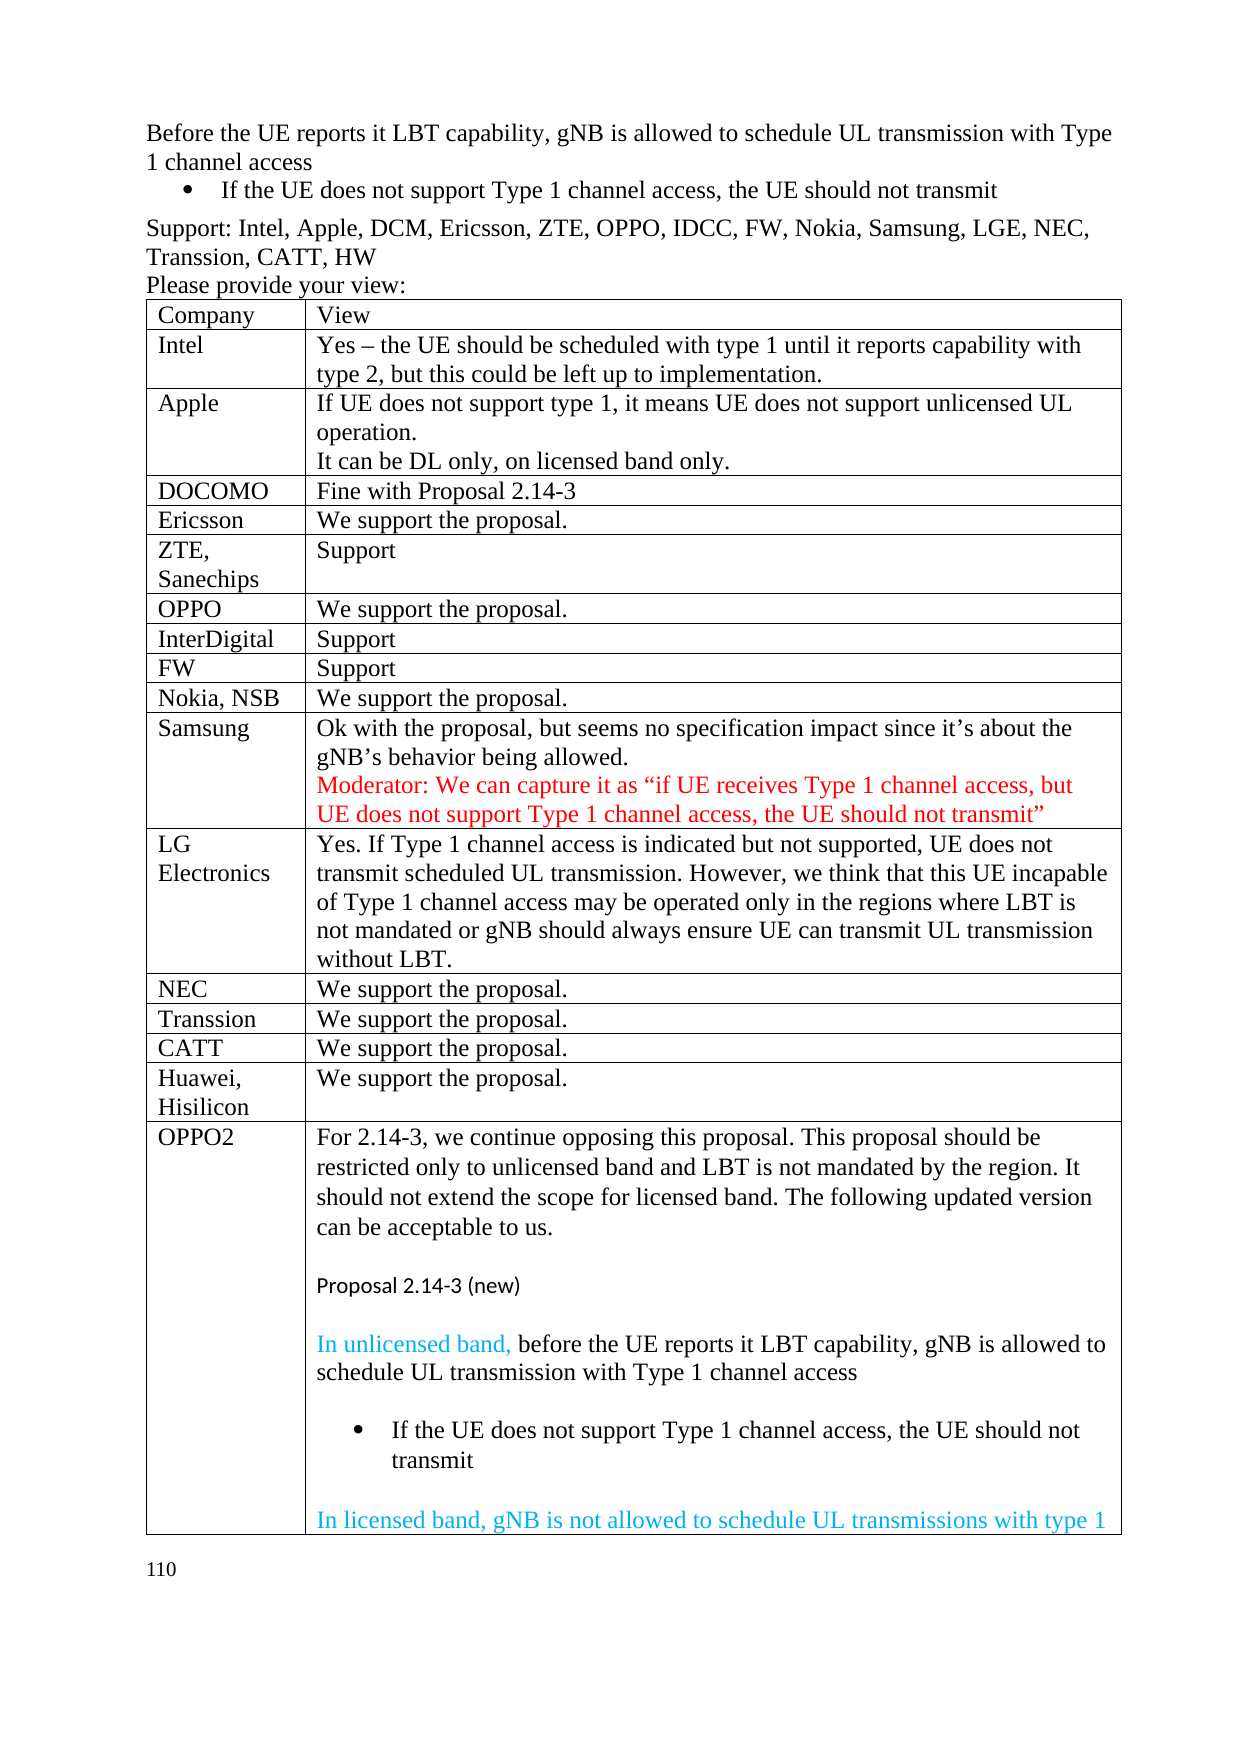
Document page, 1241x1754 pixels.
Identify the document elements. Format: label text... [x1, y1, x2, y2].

list If the UE does not support Type 1 channel access, the UE should not transmit [183, 176, 1122, 204]
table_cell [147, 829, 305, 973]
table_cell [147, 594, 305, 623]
text Support: Intel, Apple, DCM, Ericsson, ZTE, OPPO, IDCC, FW, Nokia, Samsung, LGE, NEC, Transsion, CATT, HW [146, 213, 1122, 270]
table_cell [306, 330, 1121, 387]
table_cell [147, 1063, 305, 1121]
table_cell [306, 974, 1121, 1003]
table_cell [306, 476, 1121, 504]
text Before the UE reports it LBT capability, gNB is allowed to schedule UL transmission with Type 1 channel access [146, 118, 1122, 176]
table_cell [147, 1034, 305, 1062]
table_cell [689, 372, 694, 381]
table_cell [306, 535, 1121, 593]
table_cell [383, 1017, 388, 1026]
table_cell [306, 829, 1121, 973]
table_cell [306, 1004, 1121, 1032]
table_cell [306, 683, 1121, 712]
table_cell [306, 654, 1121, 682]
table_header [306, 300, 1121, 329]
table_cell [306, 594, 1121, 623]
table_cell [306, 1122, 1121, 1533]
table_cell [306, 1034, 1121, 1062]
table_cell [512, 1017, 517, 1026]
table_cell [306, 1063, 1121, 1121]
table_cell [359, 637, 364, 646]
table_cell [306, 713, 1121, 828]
picture [517, 1512, 522, 1522]
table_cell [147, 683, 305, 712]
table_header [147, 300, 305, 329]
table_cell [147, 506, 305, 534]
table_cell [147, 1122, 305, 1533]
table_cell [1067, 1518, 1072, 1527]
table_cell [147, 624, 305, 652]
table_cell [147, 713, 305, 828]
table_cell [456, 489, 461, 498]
text Please provide your view: [146, 270, 1122, 299]
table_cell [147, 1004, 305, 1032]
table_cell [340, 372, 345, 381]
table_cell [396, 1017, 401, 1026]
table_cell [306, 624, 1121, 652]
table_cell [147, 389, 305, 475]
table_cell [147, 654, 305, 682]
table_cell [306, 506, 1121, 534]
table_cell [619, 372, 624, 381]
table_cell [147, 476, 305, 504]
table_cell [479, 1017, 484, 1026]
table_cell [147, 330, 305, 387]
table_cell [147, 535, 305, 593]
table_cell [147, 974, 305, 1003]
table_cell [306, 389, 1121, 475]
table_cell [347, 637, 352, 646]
